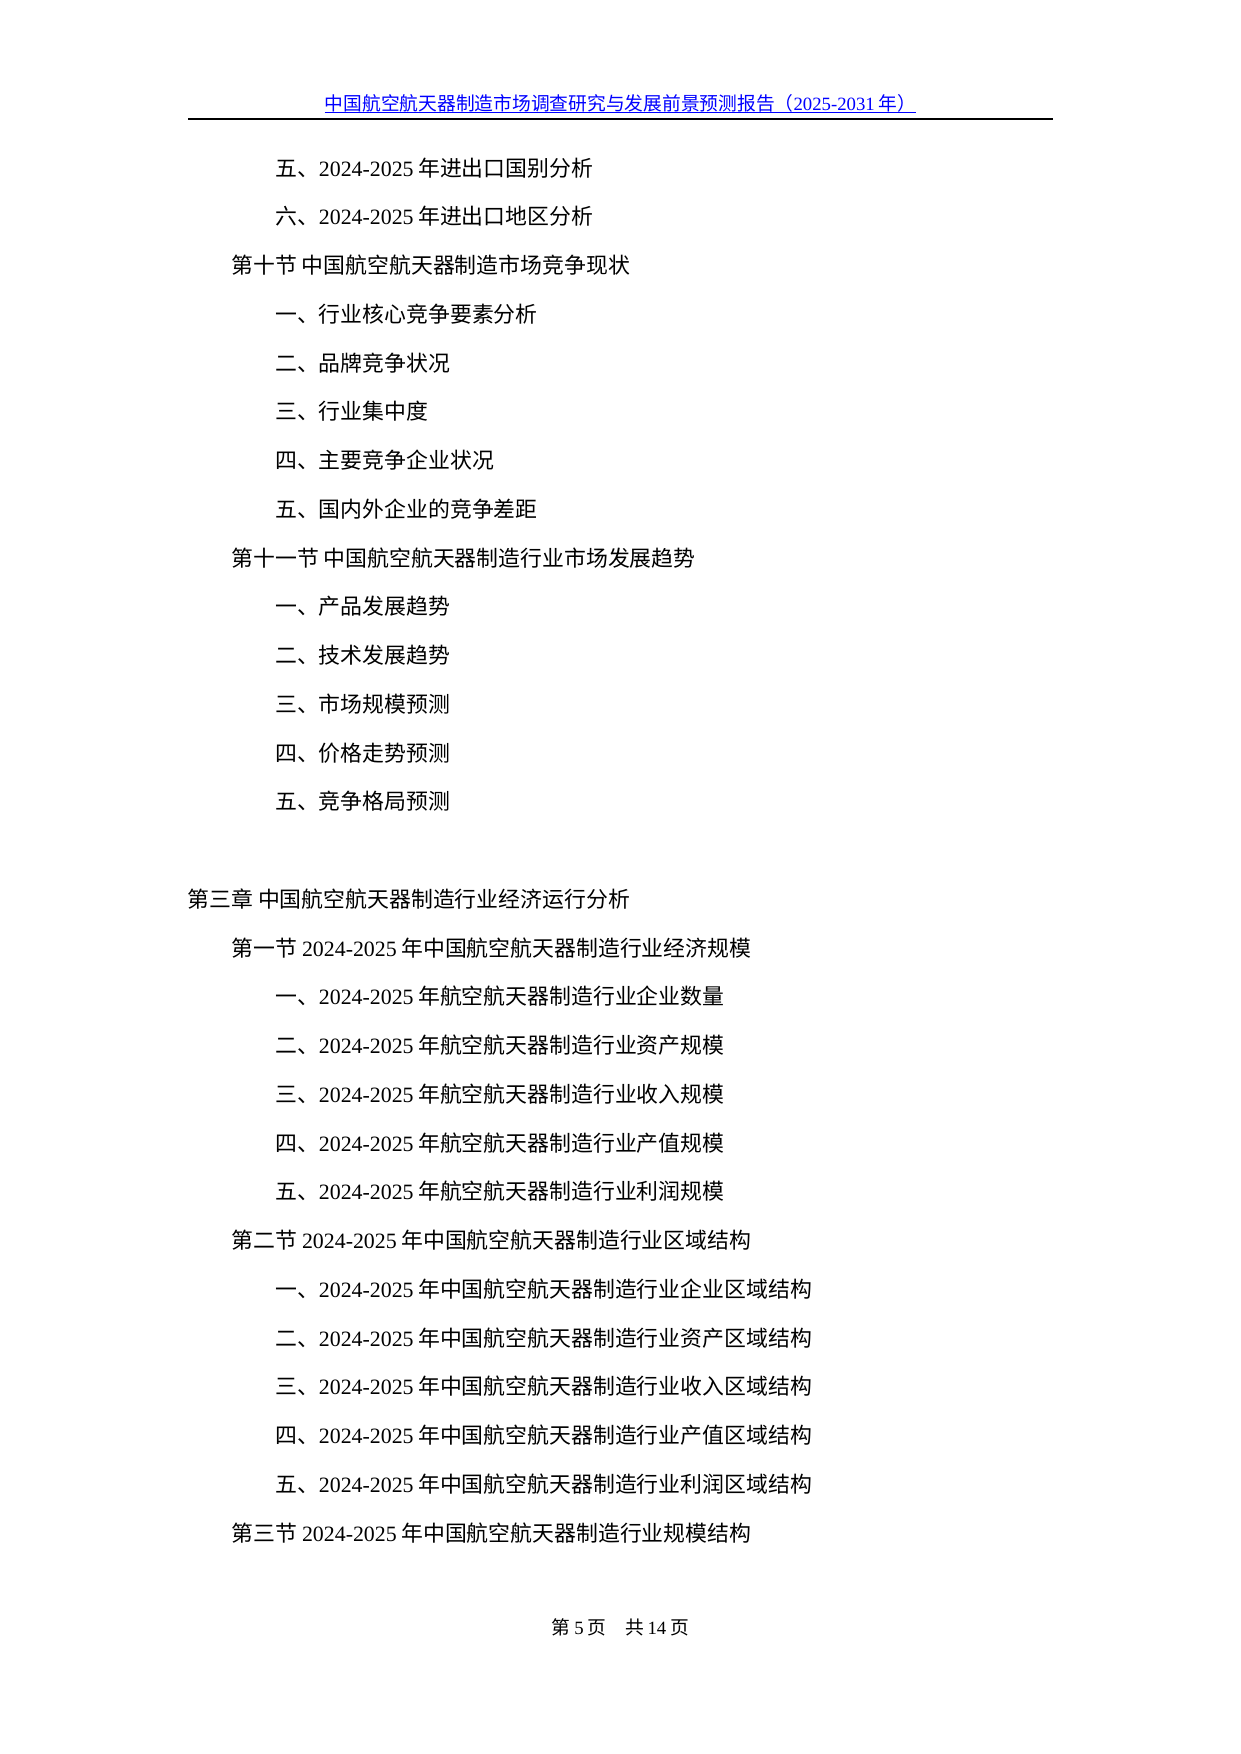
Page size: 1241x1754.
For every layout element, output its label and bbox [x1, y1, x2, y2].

text [187, 150, 1053, 1548]
